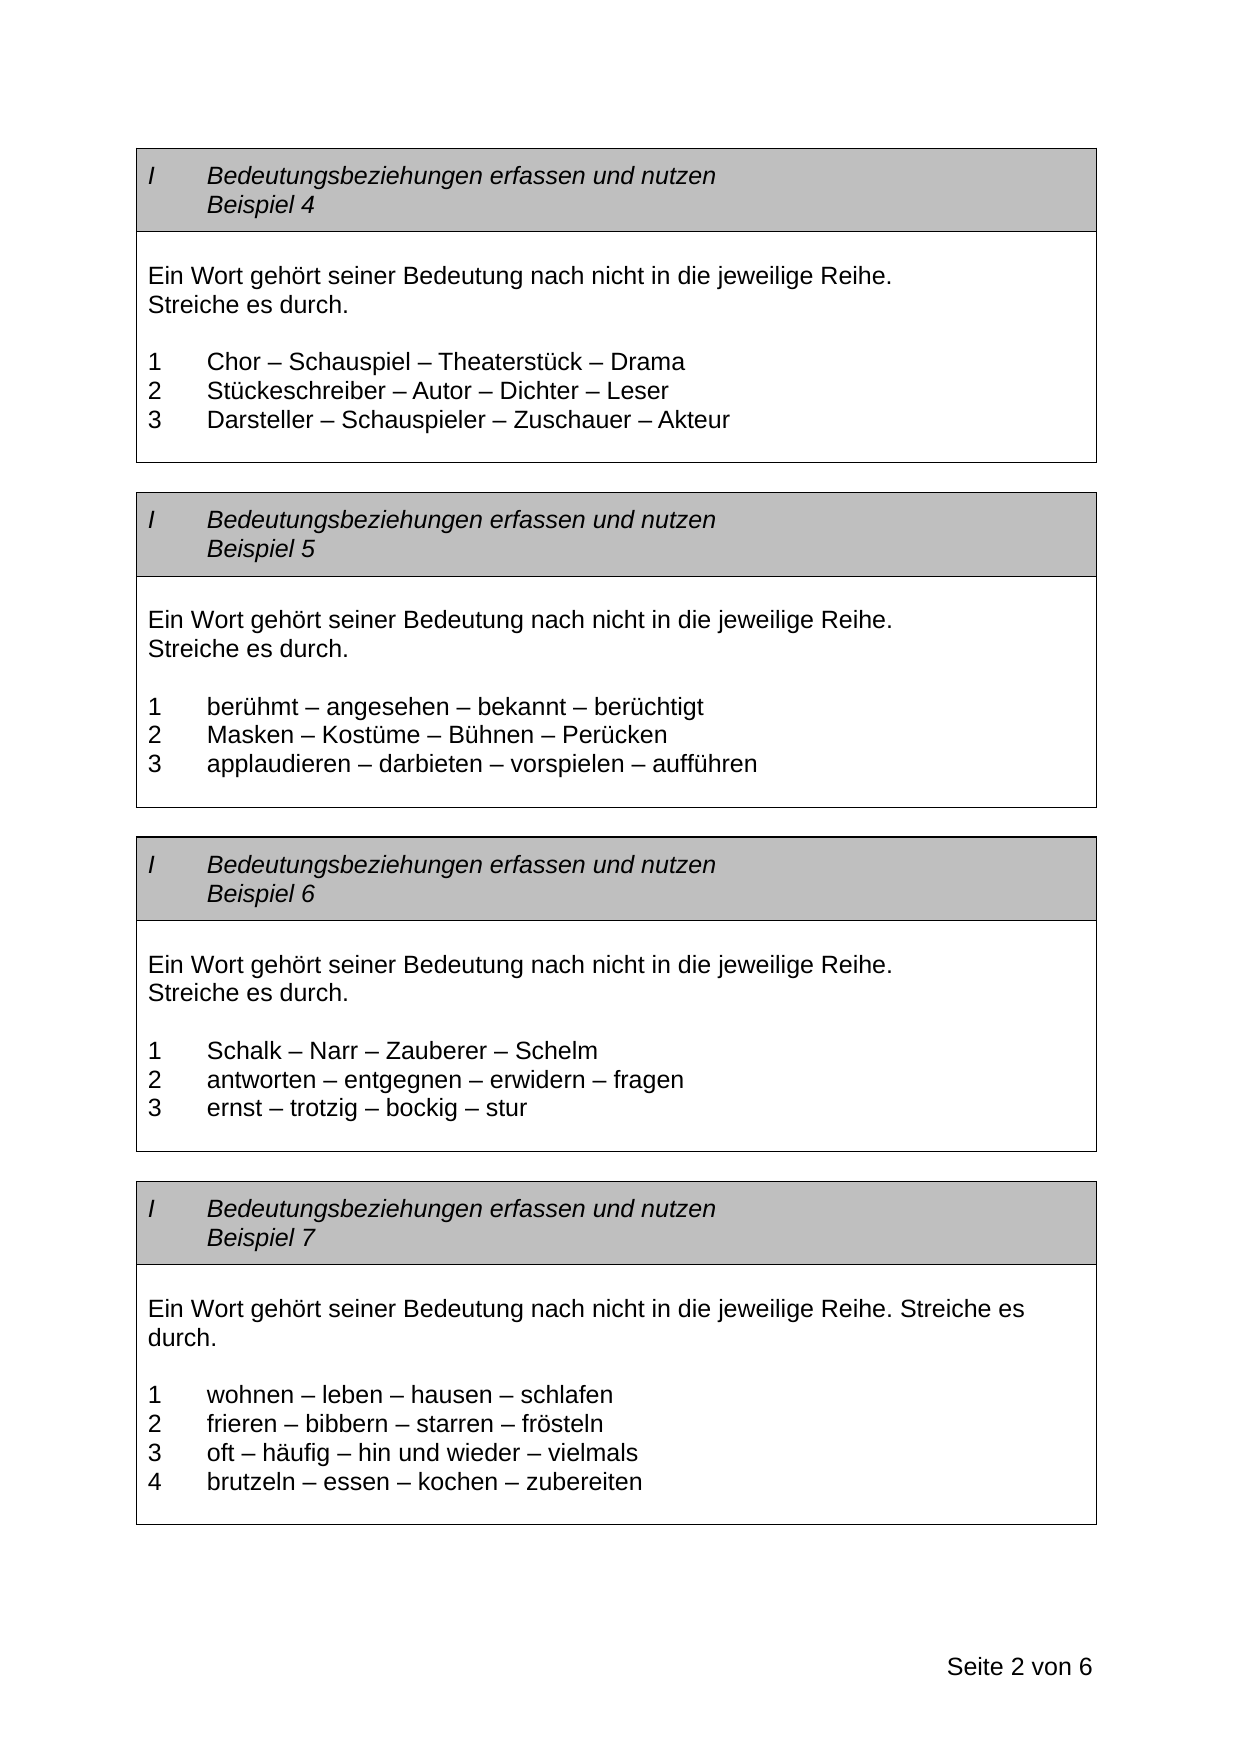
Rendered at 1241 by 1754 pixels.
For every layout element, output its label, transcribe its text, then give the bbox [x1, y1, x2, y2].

table_header I Bedeutungsbeziehungen erfassen und nutzen Beispiel 5 [137, 493, 1096, 576]
table_cell Ein Wort gehört seiner Bedeutung nach nicht in die jeweilige Reihe. Streiche es durch. 1 wohnen – leben – hausen – schlafen 2 frieren – bibbern – starren – frösteln 3 oft – häufig – hin und wieder – vielmals 4 brutzeln – essen – kochen – zubereiten [137, 1265, 1096, 1524]
table_cell Ein Wort gehört seiner Bedeutung nach nicht in die jeweilige Reihe. Streiche es durch. 1 Schalk – Narr – Zauberer – Schelm 2 antworten – entgegnen – erwidern – fragen 3 ernst – trotzig – bockig – stur [137, 921, 1096, 1151]
table_header I Bedeutungsbeziehungen erfassen und nutzen Beispiel 4 [137, 149, 1096, 231]
table_header I Bedeutungsbeziehungen erfassen und nutzen Beispiel 6 [137, 838, 1096, 920]
table_cell Ein Wort gehört seiner Bedeutung nach nicht in die jeweilige Reihe. Streiche es durch. 1 Chor – Schauspiel – Theaterstück – Drama 2 Stückeschreiber – Autor – Dichter – Leser 3 Darsteller – Schauspieler – Zuschauer – Akteur [137, 232, 1096, 462]
table_header I Bedeutungsbeziehungen erfassen und nutzen Beispiel 7 [137, 1182, 1096, 1264]
table_cell Ein Wort gehört seiner Bedeutung nach nicht in die jeweilige Reihe. Streiche es durch. 1 berühmt – angesehen – bekannt – berüchtigt 2 Masken – Kostüme – Bühnen – Perücken 3 applaudieren – darbieten – vorspielen – aufführen [137, 577, 1096, 807]
